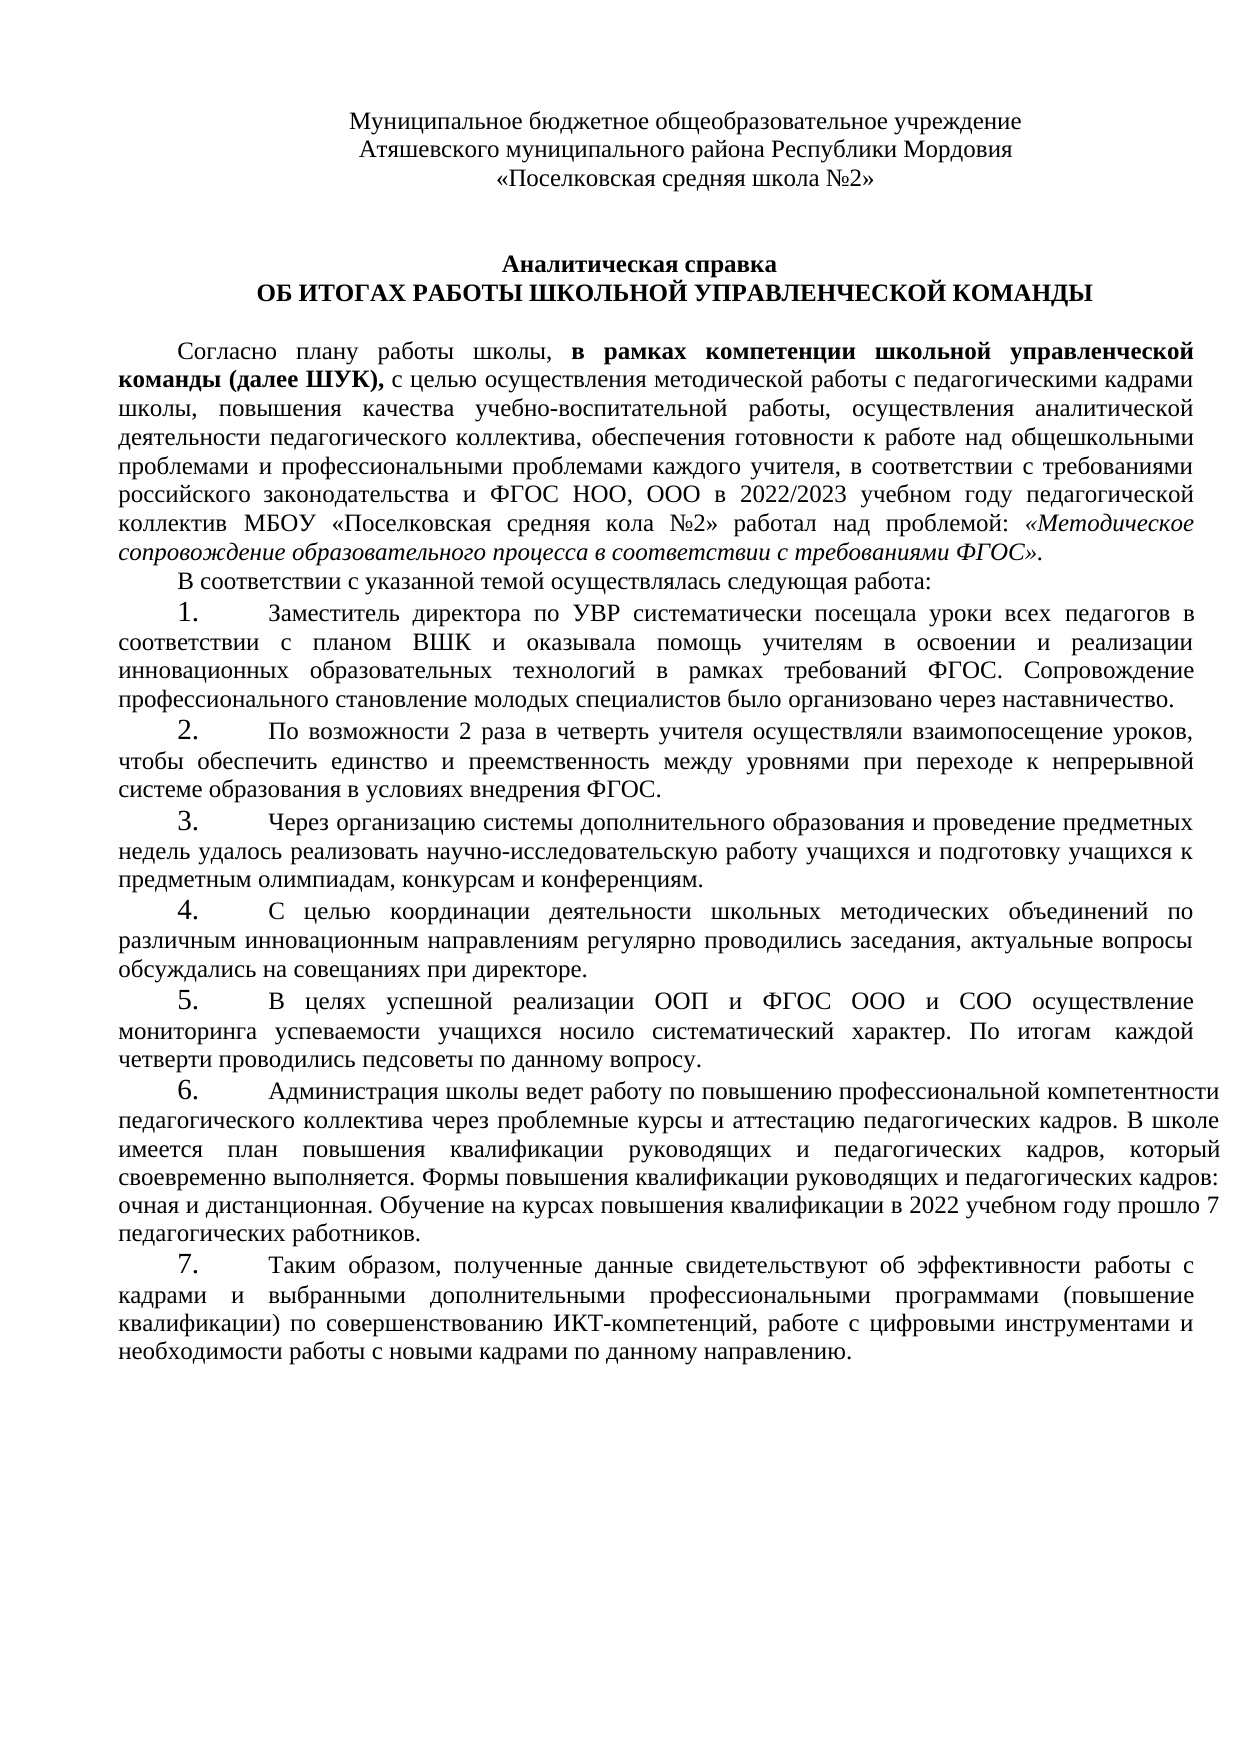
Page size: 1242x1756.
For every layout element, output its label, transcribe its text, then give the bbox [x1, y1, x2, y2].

text Муниципальное бюджетное общеобразовательное учреждение [215, 106, 1156, 134]
text В соответствии с указанной темой осуществлялась следующая работа: [177, 566, 1231, 595]
text «Поселковская средняя школа №2» [215, 163, 1156, 192]
subtitle Аналитическая справка [502, 249, 1231, 278]
list Заместитель директора по УВР систематически посещала уроки всех педагогов в соответствии с планом ВШК и оказывала помощь учителям в освоении и реализации инновационных образовательных технологий в рамках требований ФГОС. Сопровождение профессионального становление молодых специалистов было организовано через наставничество. [118, 595, 1195, 713]
text ОБ ИТОГАХ РАБОТЫ ШКОЛЬНОЙ УПРАВЛЕНЧЕСКОЙ КОМАНДЫ [256, 278, 1096, 307]
list В целях успешной реализации ООП и ФГОС ООО и СОО осуществление мониторинга успеваемости учащихся носило систематический характер. По итогам каждой четверти проводились педсоветы по данному вопросу. [118, 983, 1194, 1073]
list С целью координации деятельности школьных методических объединений по различным инновационным направлениям регулярно проводились заседания, актуальные вопросы обсуждались на совещаниях при директоре. [118, 893, 1194, 982]
list Через организацию системы дополнительного образования и проведение предметных недель удалось реализовать научно-исследовательскую работу учащихся и подготовку учащихся к предметным олимпиадам, конкурсам и конференциям. [118, 804, 1194, 893]
text Согласно плану работы школы, в рамках компетенции школьной управленческой команды (далее ШУК), с целью осуществления методической работы с педагогическими кадрами школы, повышения качества учебно-воспитательной работы, осуществления аналитической деятельности педагогического коллектива, обеспечения готовности к работе над общешкольными проблемами и профессиональными проблемами каждого учителя, в соответствии с требованиями российского законодательства и ФГОС НОО, ООО в 2022/2023 учебном году педагогической коллектив МБОУ «Поселковская средняя кола №2» работал над проблемой: «Методическое сопровождение образовательного процесса в соответствии с требованиями ФГОС». [118, 336, 1194, 566]
list По возможности 2 раза в четверть учителя осуществляли взаимопосещение уроков, чтобы обеспечить единство и преемственность между уровнями при переходе к непрерывной системе образования в условиях внедрения ФГОС. [118, 713, 1194, 803]
list Таким образом, полученные данные свидетельствуют об эффективности работы с кадрами и выбранными дополнительными профессиональными программами (повышение квалификации) по совершенствованию ИКТ-компетенций, работе с цифровыми инструментами и необходимости работы с новыми кадрами по данному направлению. [118, 1248, 1194, 1365]
text Атяшевского муниципального района Республики Мордовия [215, 134, 1156, 163]
list Администрация школы ведет работу по повышению профессиональной компетентности педагогического коллектива через проблемные курсы и аттестацию педагогических кадров. В школе имеется план повышения квалификации руководящих и педагогических кадров, который своевременно выполняется. Формы повышения квалификации руководящих и педагогических кадров: очная и дистанционная. Обучение на курсах повышения квалификации в 2022 учебном году прошло 7 педагогических работников. [118, 1073, 1220, 1247]
